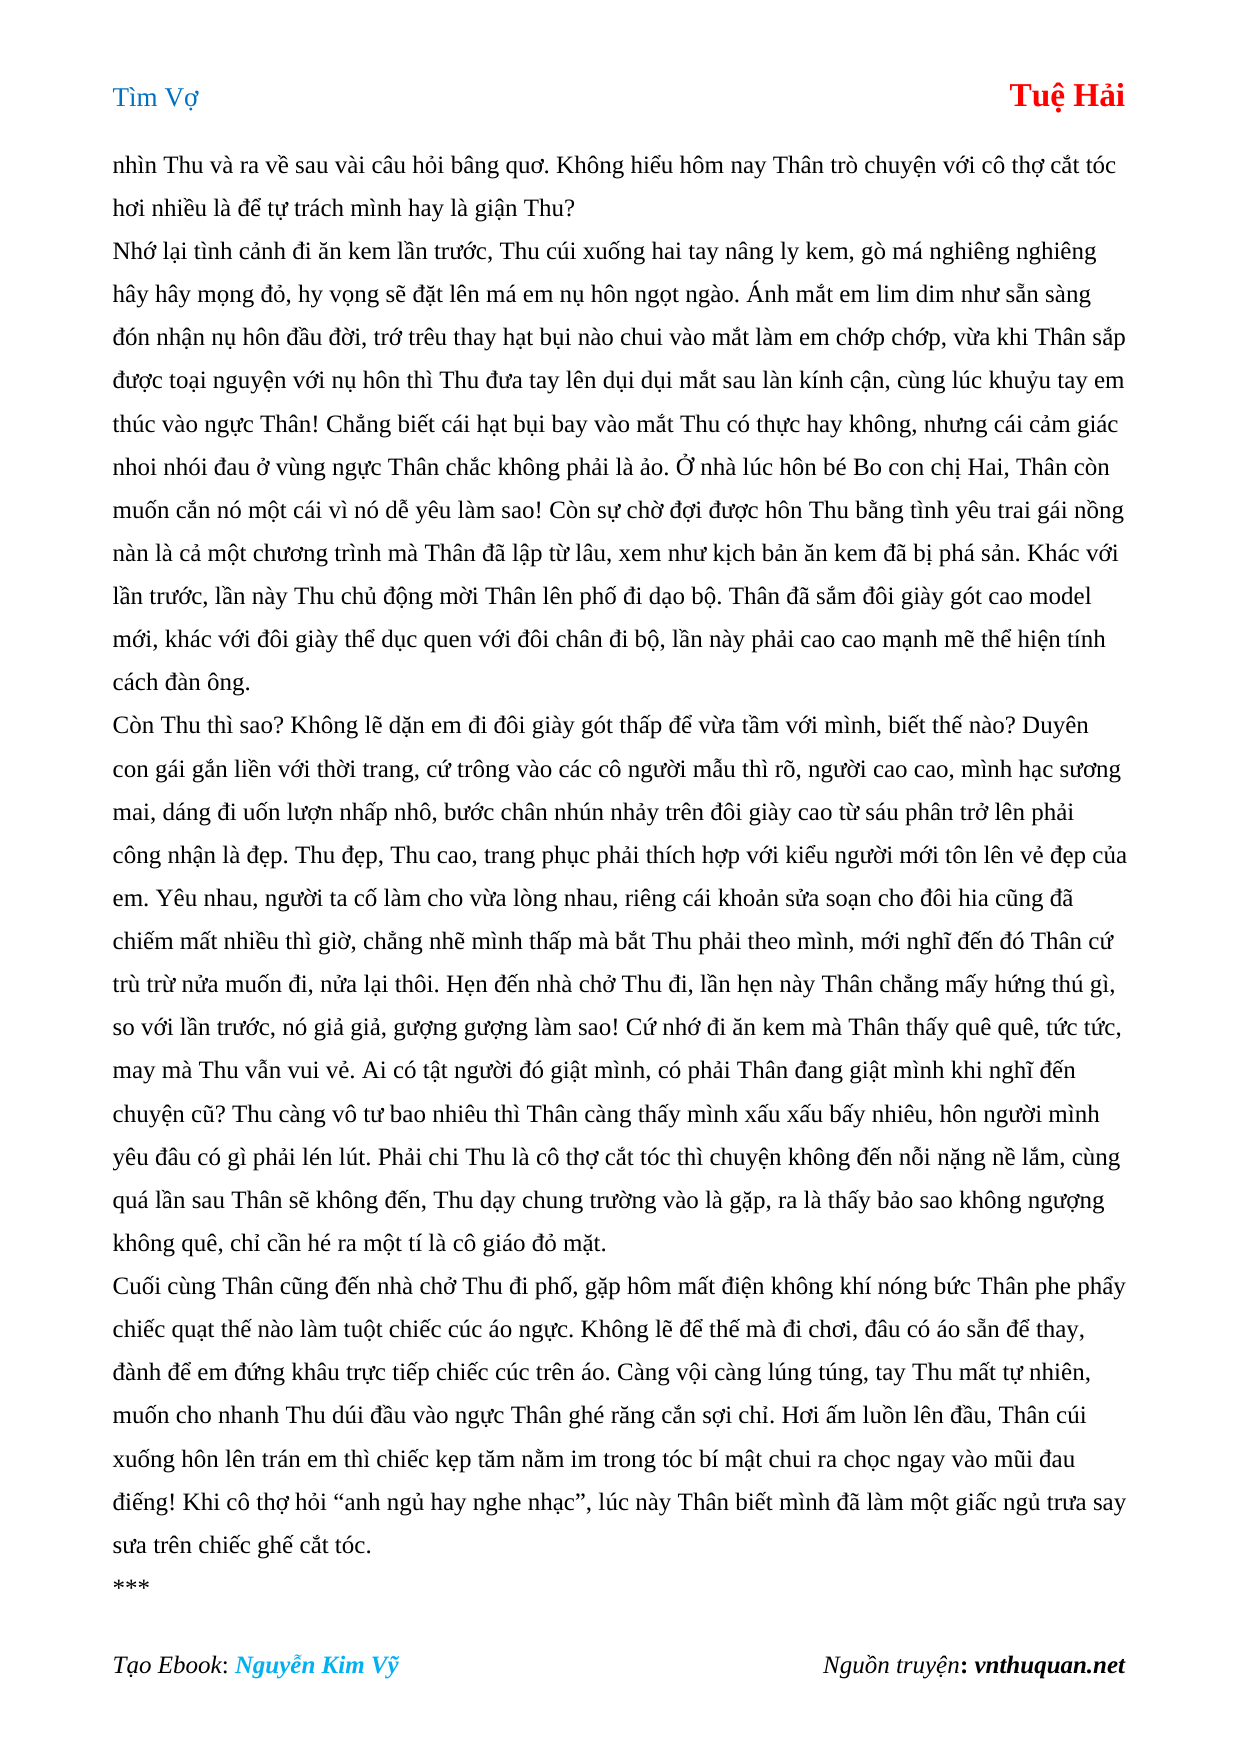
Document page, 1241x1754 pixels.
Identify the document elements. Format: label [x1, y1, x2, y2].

text [112, 150, 1128, 1602]
